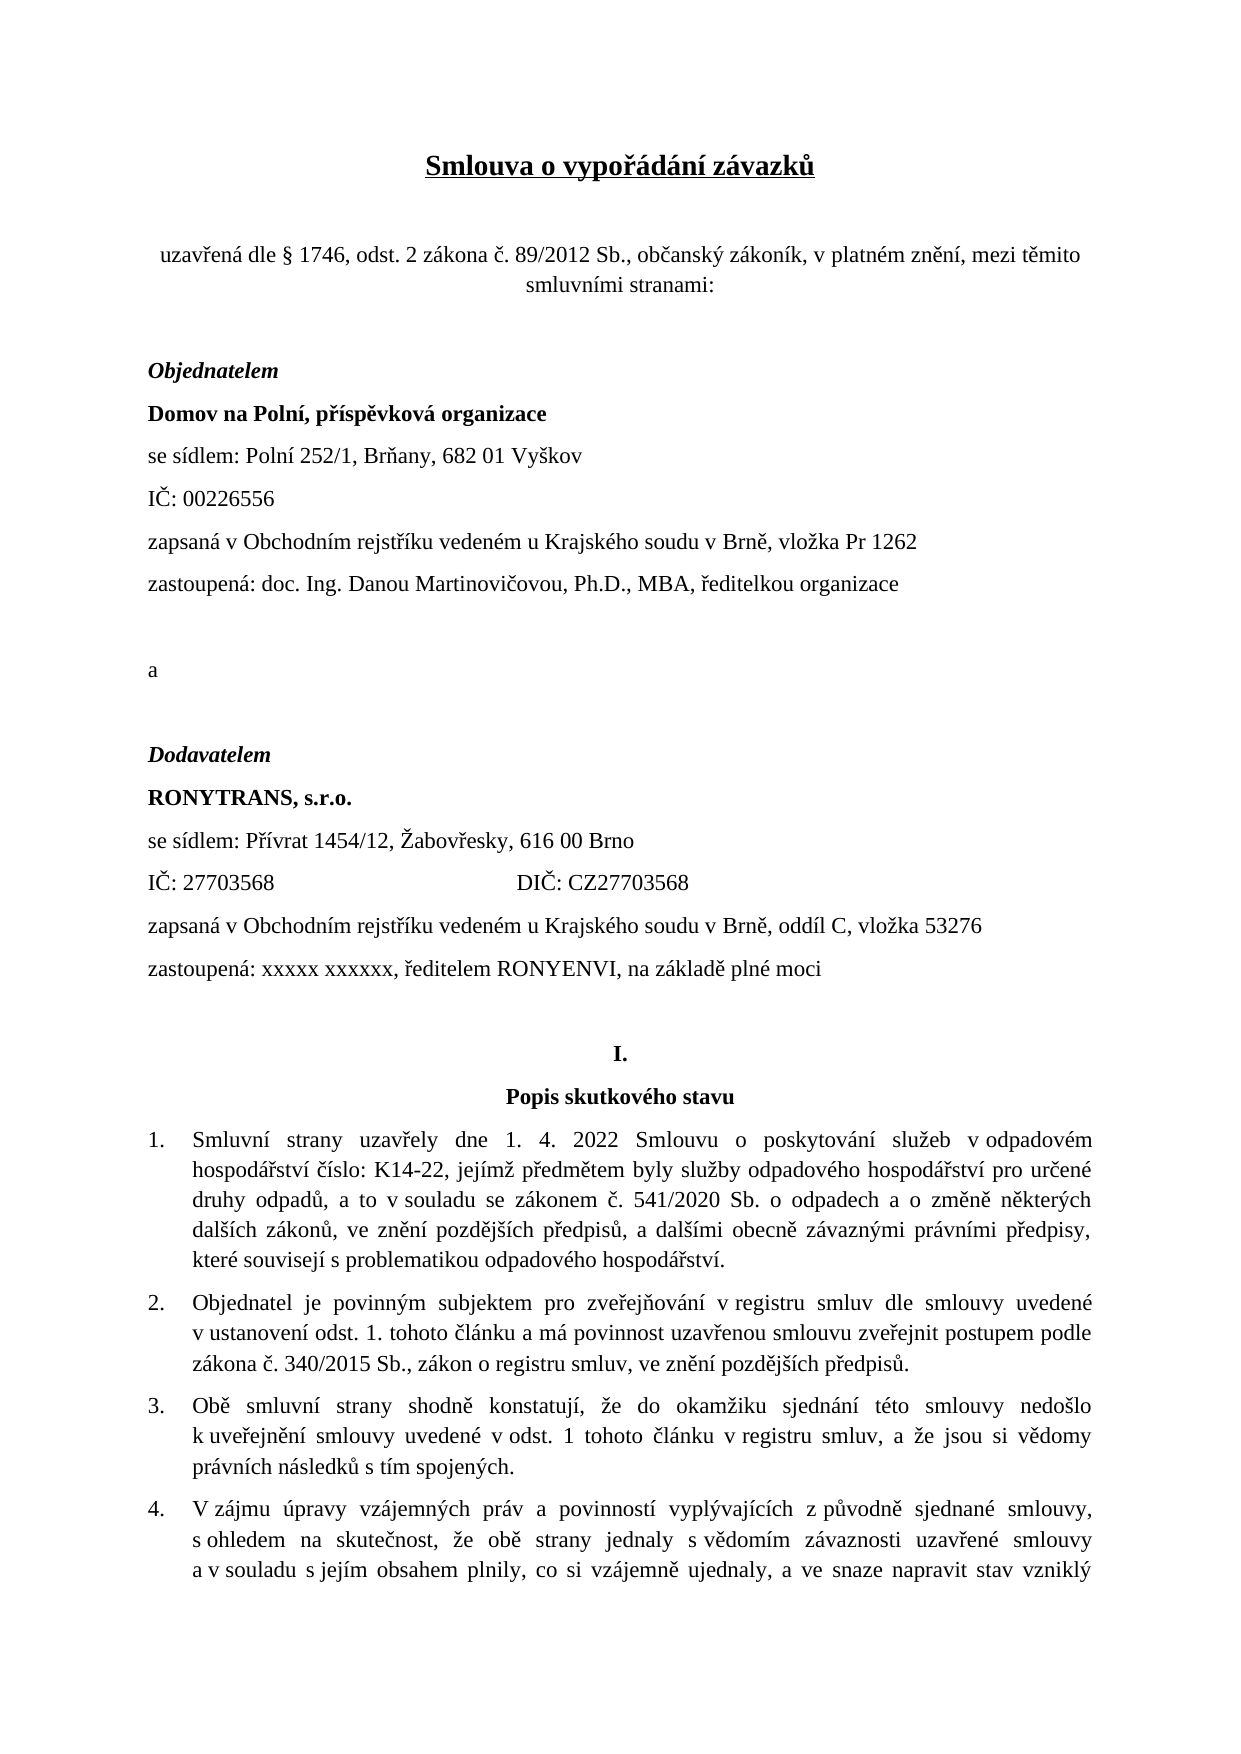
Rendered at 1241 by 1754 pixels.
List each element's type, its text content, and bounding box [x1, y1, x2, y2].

list Smluvní strany uzavřely dne 1. 4. 2022 Smlouvu o poskytování služeb v odpadovém hospodářství číslo: K14-22, jejímž předmětem byly služby odpadového hospodářství pro určené druhy odpadů, a to v souladu se zákonem č. 541/2020 Sb. o odpadech a o změně některých dalších zákonů, ve znění pozdějších předpisů, a dalšími obecně závaznými právními předpisy, které souvisejí s problematikou odpadového hospodářství. [148, 1126, 1093, 1273]
list Objednatel je povinným subjektem pro zveřejňování v registru smluv dle smlouvy uvedené v ustanovení odst. 1. tohoto článku a má povinnost uzavřenou smlouvu zveřejnit postupem podle zákona č. 340/2015 Sb., zákon o registru smluv, ve znění pozdějších předpisů. [148, 1289, 1093, 1376]
list se sídlem: Polní 252/1, Brňany, 682 01 Vyškov [148, 442, 1093, 469]
list Dodavatelem [148, 741, 1093, 768]
list zastoupená: doc. Ing. Danou Martinovičovou, Ph.D., MBA, ředitelkou organizace [148, 571, 1093, 597]
list se sídlem: Přívrat 1454/12, Žabovřesky, 616 00 Brno [148, 827, 1093, 853]
list Domov na Polní, příspěvková organizace [148, 400, 1093, 426]
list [148, 1496, 1093, 1582]
text I. [148, 1040, 1093, 1067]
list zapsaná v Obchodním rejstříku vedeném u Krajského soudu v Brně, vložka Pr 1262 [148, 528, 1093, 554]
list IČ: 27703568 DIČ: CZ27703568 [148, 869, 1093, 896]
list zastoupená: xxxxx xxxxxx, ředitelem RONYENVI, na základě plné moci [148, 955, 1093, 981]
text uzavřená dle § 1746, odst. 2 zákona č. 89/2012 Sb., občanský zákoník, v platném znění, mezi těmito smluvními stranami: [148, 241, 1093, 298]
title Smlouva o vypořádání závazků [148, 148, 1093, 181]
list a [148, 656, 1093, 682]
list IČ: 00226556 [148, 485, 1093, 511]
text Popis skutkového stavu [148, 1083, 1093, 1109]
list Objednatelem [148, 357, 1093, 383]
list RONYTRANS, s.r.o. [148, 784, 1093, 810]
list zapsaná v Obchodním rejstříku vedeném u Krajského soudu v Brně, oddíl C, vložka 53276 [148, 912, 1093, 938]
list Obě smluvní strany shodně konstatují, že do okamžiku sjednání této smlouvy nedošlo k uveřejnění smlouvy uvedené v odst. 1 tohoto článku v registru smluv, a že jsou si vědomy právních následků s tím spojených. [148, 1392, 1093, 1479]
